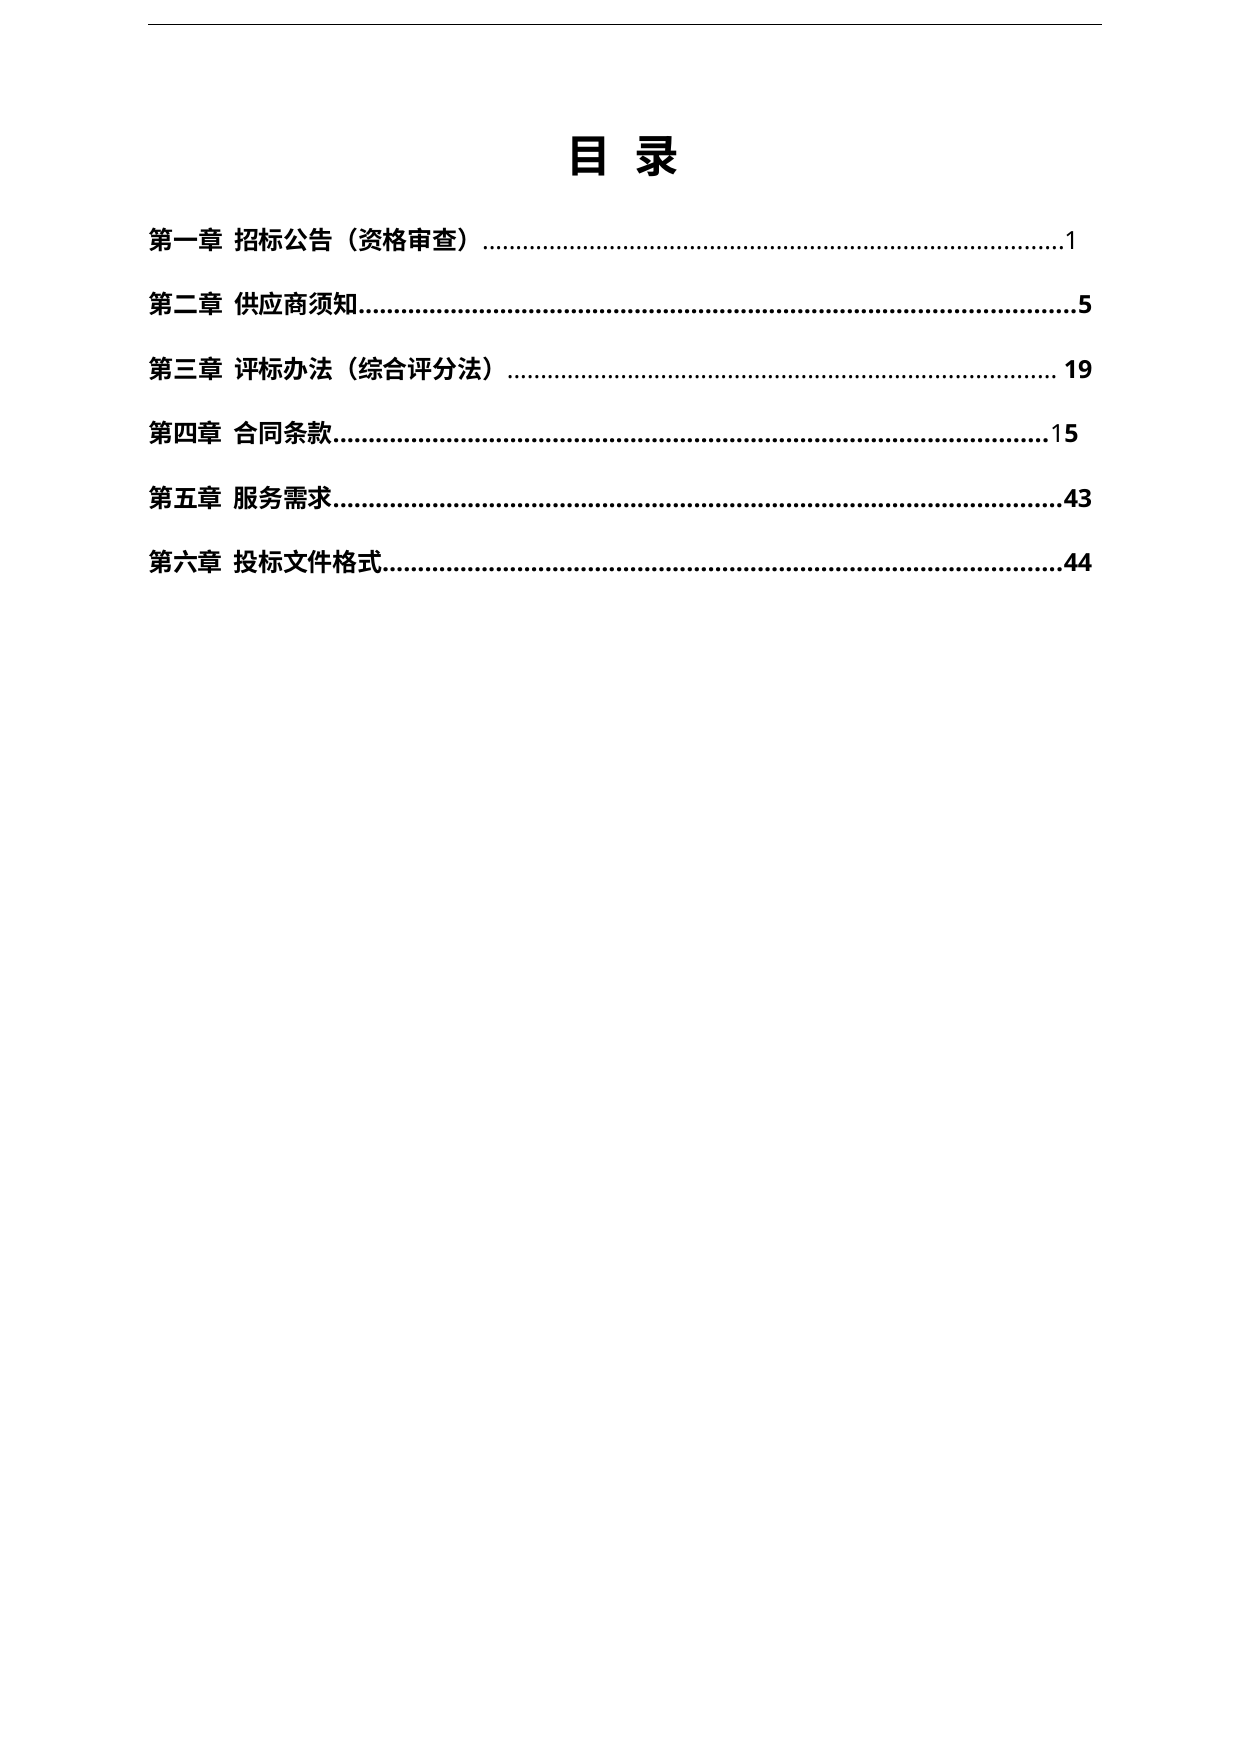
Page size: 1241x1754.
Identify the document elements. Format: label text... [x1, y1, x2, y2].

text 第三章 评标办法（综合评分法） 19 [148, 352, 1102, 385]
text 第四章 合同条款 15 [148, 416, 1102, 449]
text 目 录 [148, 125, 1102, 184]
text 第五章 服务需求 43 [148, 481, 1102, 514]
text 第一章 招标公告（资格审查） 1 [148, 223, 1102, 256]
text 第六章 投标文件格式 44 [148, 545, 1102, 578]
text 第二章 供应商须知 5 [148, 287, 1102, 320]
